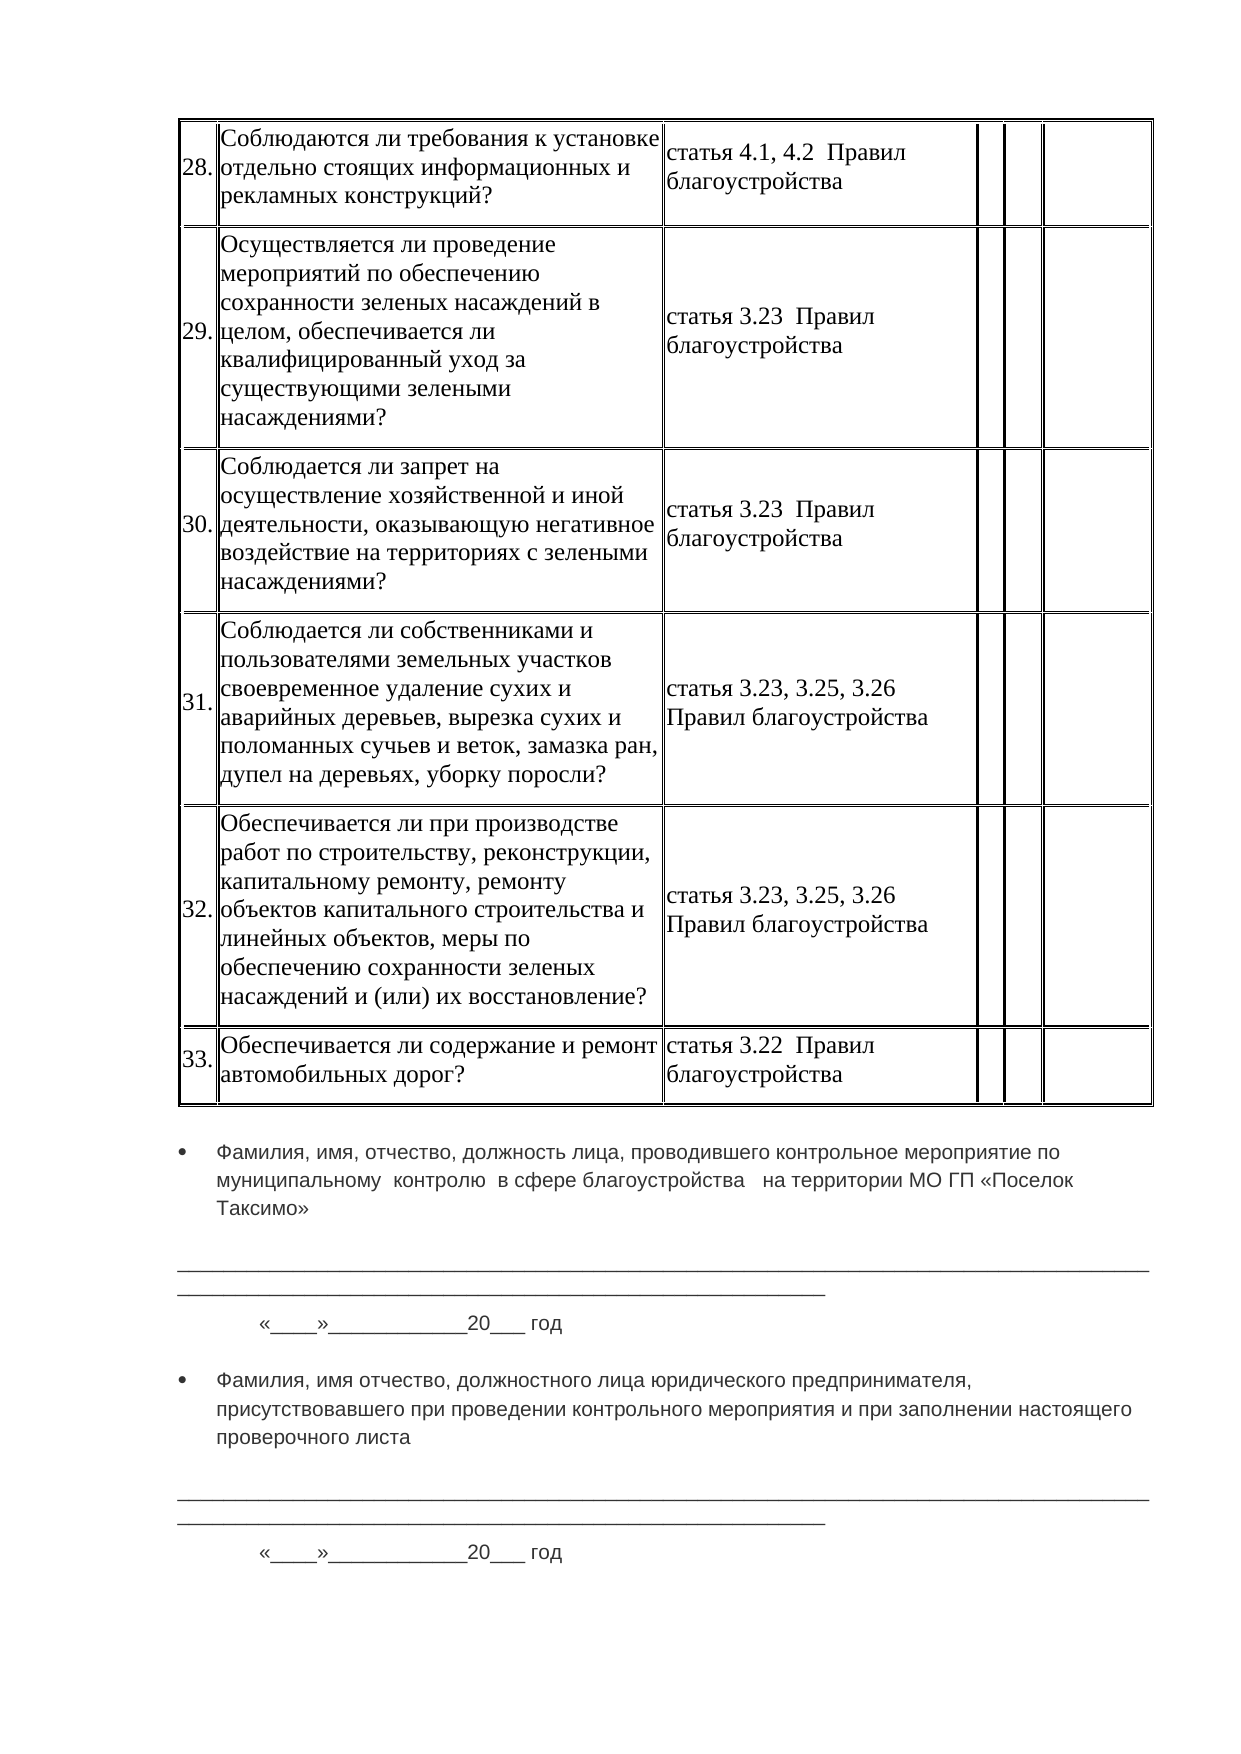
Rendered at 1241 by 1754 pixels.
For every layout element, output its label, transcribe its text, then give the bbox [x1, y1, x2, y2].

table_cell [1006, 228, 1041, 446]
list Фамилия, имя отчество, должностного лица юридического предпринимателя, присутствовавшего при проведении контрольного мероприятия и при заполнении настоящего проверочного листа [179, 1364, 1152, 1448]
table_cell [1043, 1025, 1151, 1103]
table_cell [1004, 1025, 1043, 1103]
table_cell [1043, 122, 1151, 225]
text «____»____________20___ год [177, 1540, 1152, 1564]
table_cell [979, 614, 1003, 803]
text ____________________________________________________________________________________________________________________________________________ [177, 1249, 1152, 1297]
table_cell [977, 1029, 1004, 1103]
table_cell Соблюдается ли запрет на осуществление хозяйственной и иной деятельности, оказывающую негативное воздействие на территориях с зелеными насаждениями? [220, 450, 662, 611]
table_cell статья 3.23, 3.25, 3.26 Правил благоустройства [665, 614, 976, 803]
table_cell статья 3.23, 3.25, 3.26 Правил благоустройства [665, 807, 976, 1025]
table_cell [1043, 611, 1152, 803]
table_cell Обеспечивается ли при производстве работ по строительству, реконструкции, капитальному ремонту, ремонту объектов капитального строительства и линейных объектов, меры по обеспечению сохранности зеленых насаждений и (или) их восстановление? [220, 807, 662, 1025]
table_cell Осуществляется ли проведение мероприятий по обеспечению сохранности зеленых насаждений в целом, обеспечивается ли квалифицированный уход за существующими зелеными насаждениями? [220, 228, 662, 446]
table_cell [1006, 807, 1041, 1025]
table_cell [979, 807, 1003, 1025]
table_cell [1004, 120, 1043, 225]
table_cell статья 3.22 Правил благоустройства [664, 1029, 977, 1103]
table_cell Соблюдается ли собственниками и пользователями земельных участков своевременное удаление сухих и аварийных деревьев, вырезка сухих и поломанных сучьев и веток, замазка ран, дупел на деревьях, уборку поросли? [220, 614, 662, 803]
text «____»____________20___ год [177, 1311, 1152, 1335]
table_cell [1045, 446, 1151, 611]
table_cell [979, 450, 1003, 611]
table_cell статья 4.1, 4.2 Правил благоустройства [664, 122, 977, 225]
table_cell статья 3.23 Правил благоустройства [665, 450, 976, 611]
table_cell Обеспечивается ли содержание и ремонт автомобильных дорог? [218, 1029, 664, 1103]
table_cell 33. [181, 1025, 218, 1103]
table_cell [1006, 614, 1041, 803]
list Фамилия, имя, отчество, должность лица, проводившего контрольное мероприятие по муниципальному контролю в сфере благоустройства на территории МО ГП «Поселок Таксимо» [179, 1136, 1152, 1220]
table_cell статья 3.23 Правил благоустройства [665, 228, 976, 446]
table_cell [977, 120, 1004, 225]
table_cell [1006, 450, 1041, 611]
table_cell 29. [180, 225, 218, 446]
text ____________________________________________________________________________________________________________________________________________ [177, 1478, 1152, 1526]
table_cell Соблюдаются ли требования к установке отдельно стоящих информационных и рекламных конструкций? [218, 122, 664, 225]
table_cell 28. [181, 120, 218, 225]
table_cell [979, 228, 1003, 446]
table_cell 30. [181, 446, 216, 611]
table_cell [1043, 225, 1152, 446]
table_cell 31. [180, 611, 218, 803]
table_cell [1045, 804, 1151, 1025]
table_cell 32. [181, 804, 216, 1025]
